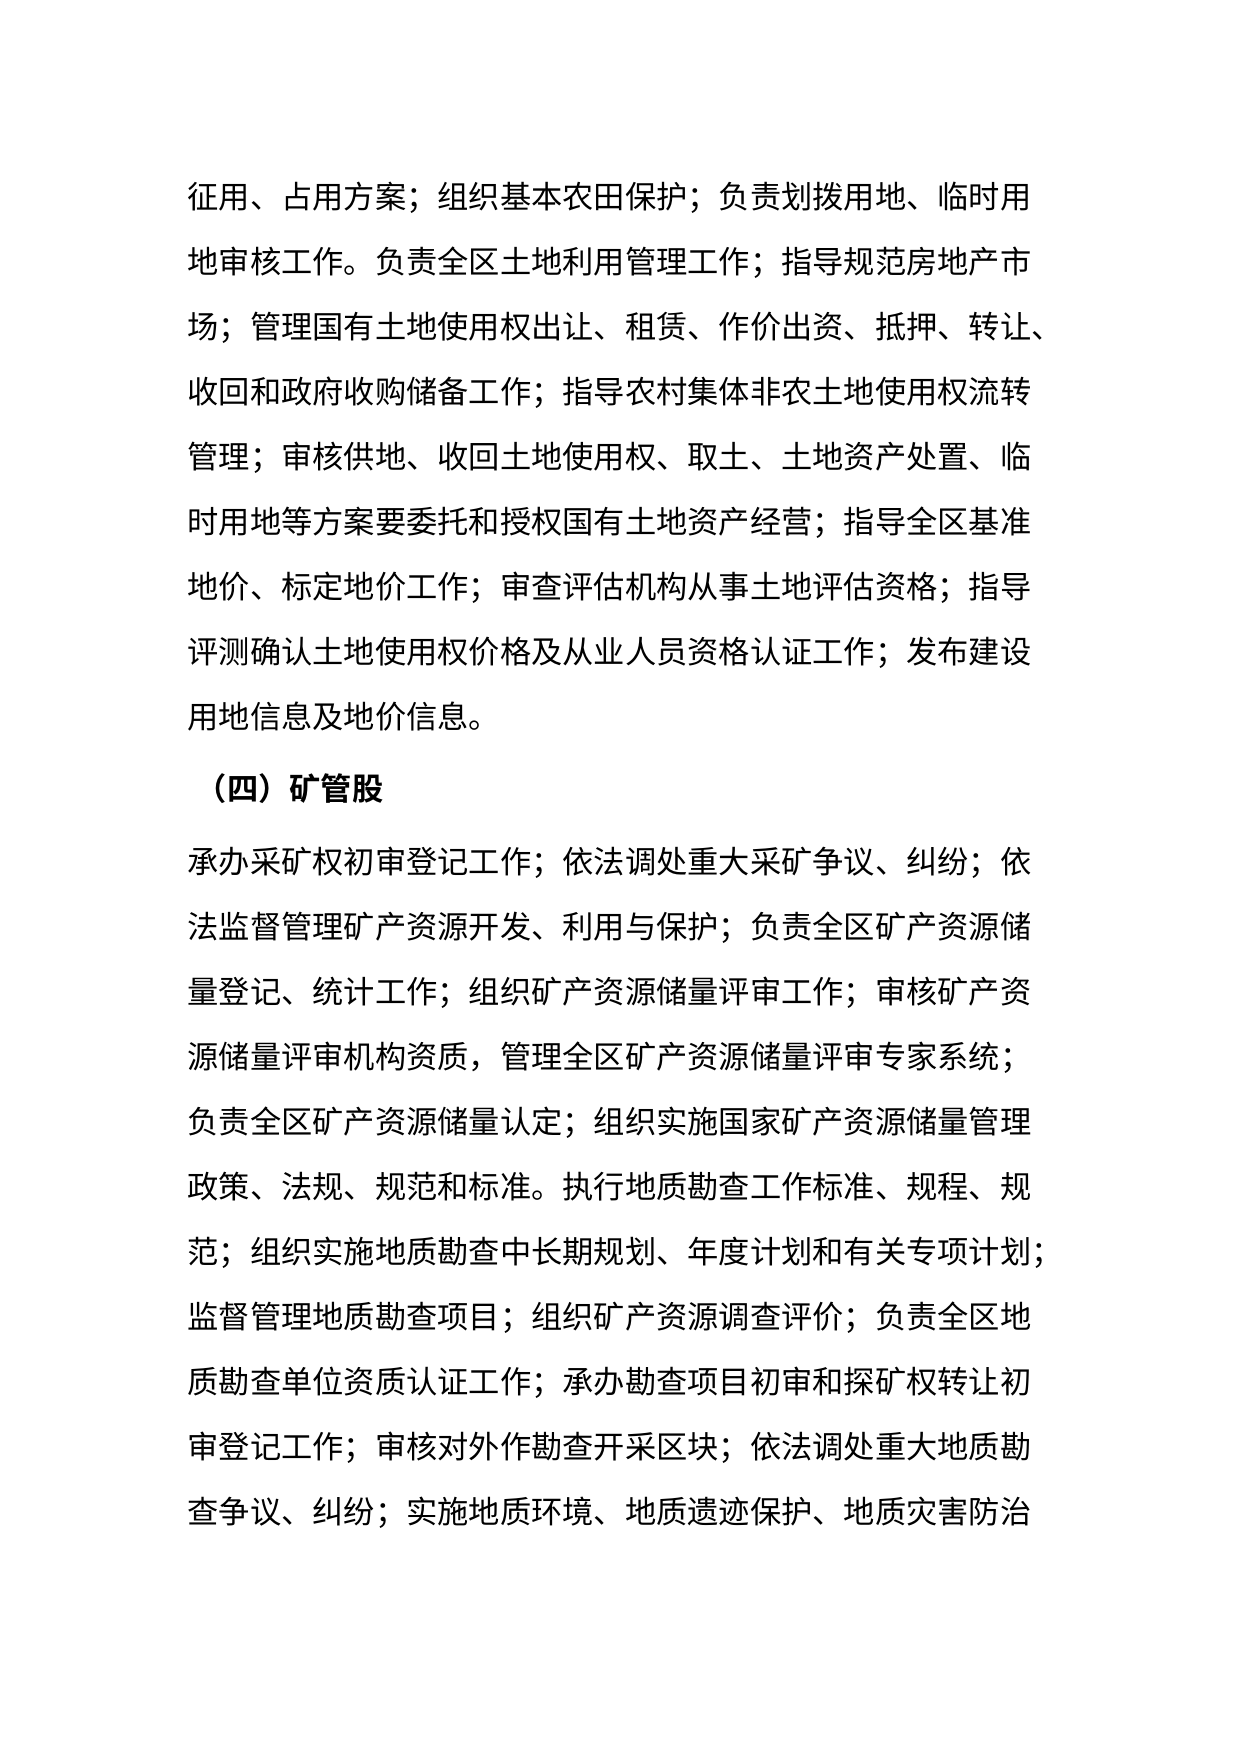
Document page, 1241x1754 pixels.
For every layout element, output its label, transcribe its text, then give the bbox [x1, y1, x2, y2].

text （四）矿管股 [187, 755, 1053, 820]
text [187, 828, 1053, 1543]
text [187, 162, 1053, 747]
